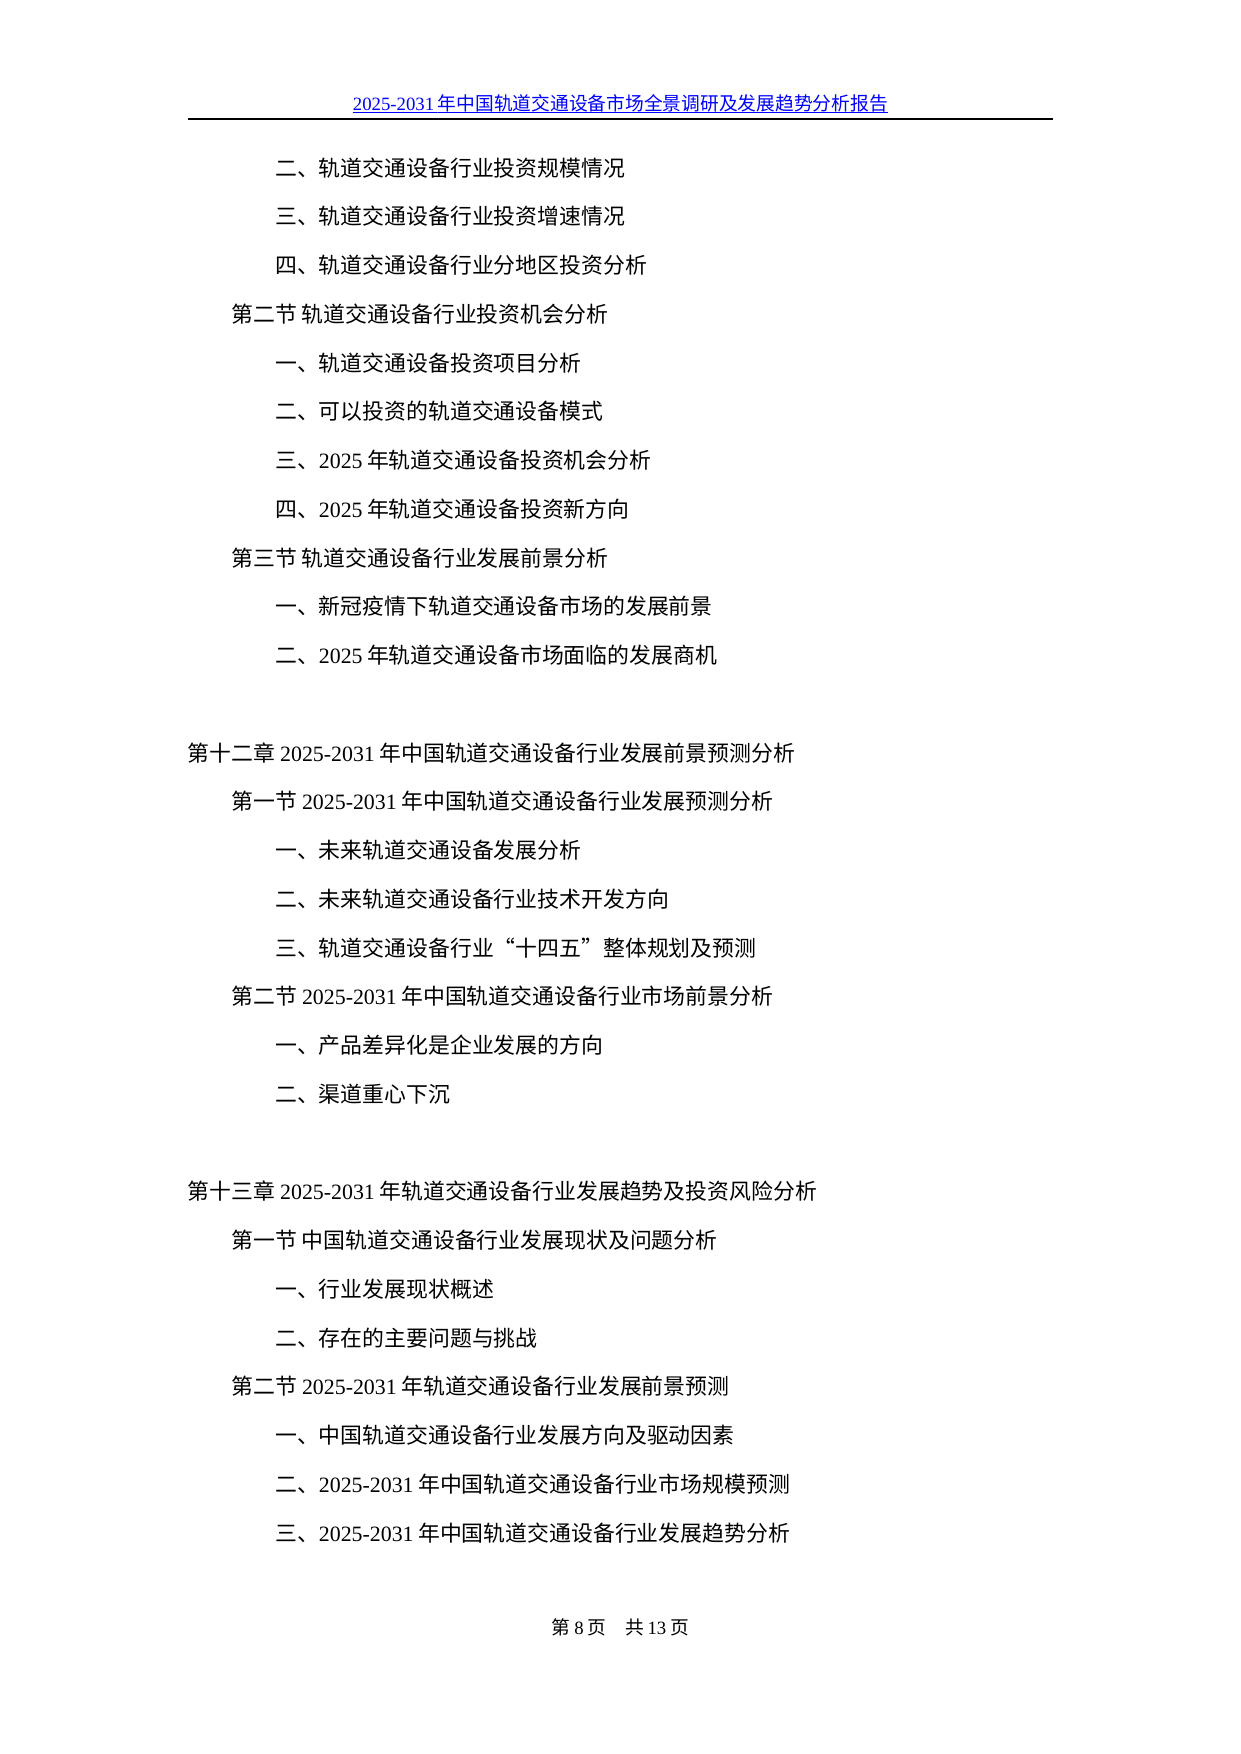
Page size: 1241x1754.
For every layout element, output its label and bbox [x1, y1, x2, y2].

text [187, 150, 1053, 1548]
